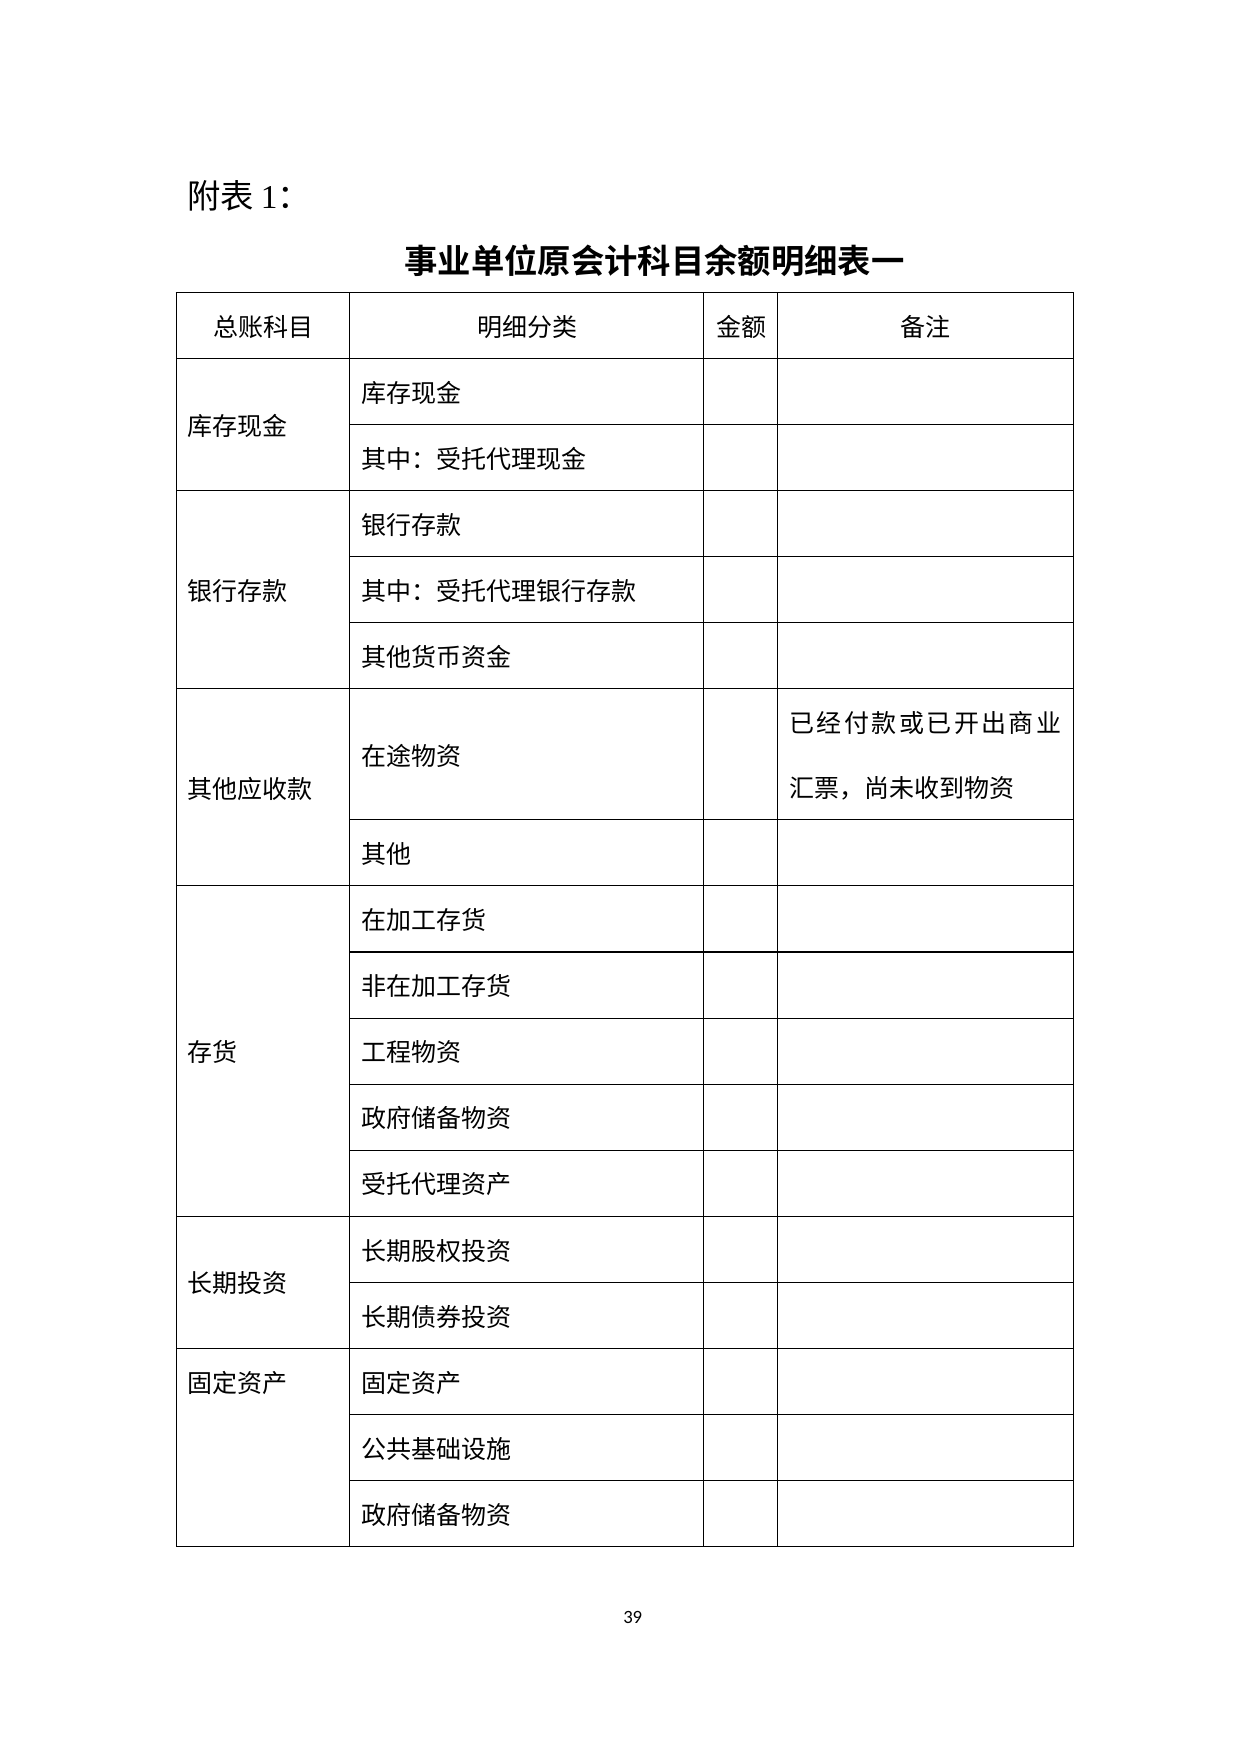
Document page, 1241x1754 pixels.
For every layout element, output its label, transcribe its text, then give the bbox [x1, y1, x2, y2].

table_cell [778, 1481, 1073, 1546]
table_cell 长期股权投资 [350, 1217, 703, 1282]
table_cell [704, 820, 777, 885]
table_cell [778, 491, 1073, 556]
table_cell [704, 1481, 777, 1546]
table_cell [778, 1019, 1073, 1083]
table_cell 银行存款 [350, 491, 703, 556]
table_cell 库存现金 [177, 359, 349, 490]
table_cell [704, 623, 777, 688]
table_cell [704, 886, 777, 951]
table_cell [704, 689, 777, 819]
table_cell 存货 [177, 886, 349, 1216]
table_cell [778, 623, 1073, 688]
table_cell 库存现金 [350, 359, 703, 424]
table_cell 固定资产 [177, 1349, 349, 1546]
table_cell 公共基础设施 [350, 1415, 703, 1480]
table_cell [704, 557, 777, 622]
table_cell [778, 886, 1073, 951]
table_cell 银行存款 [177, 491, 349, 688]
table_cell [778, 1217, 1073, 1282]
table_cell 长期投资 [177, 1217, 349, 1348]
table_cell [704, 953, 777, 1017]
table_cell 政府储备物资 [350, 1085, 703, 1149]
table_cell 已经付款或已开出商业汇票，尚未收到物资 [778, 689, 1073, 819]
table_cell 非在加工存货 [350, 953, 703, 1017]
table_cell 其中：受托代理银行存款 [350, 557, 703, 622]
table_cell 受托代理资产 [350, 1151, 703, 1216]
table_cell [704, 1415, 777, 1480]
table_cell 在加工存货 [350, 886, 703, 951]
table_header 总账科目 [177, 293, 349, 358]
table_cell [778, 1085, 1073, 1149]
table_cell [778, 1349, 1073, 1414]
table_cell 在途物资 [350, 689, 703, 819]
table_cell 固定资产 [350, 1349, 703, 1414]
table_cell [778, 1151, 1073, 1216]
table_cell [704, 1085, 777, 1149]
table_cell [704, 1349, 777, 1414]
table_cell [704, 1151, 777, 1216]
table_cell [704, 359, 777, 424]
table_cell 工程物资 [350, 1019, 703, 1083]
table_header 备注 [778, 293, 1073, 358]
table_cell 政府储备物资 [350, 1481, 703, 1546]
table_cell 长期债券投资 [350, 1283, 703, 1348]
text 事业单位原会计科目余额明细表一 [187, 227, 1078, 292]
table_cell [704, 491, 777, 556]
table_cell [778, 557, 1073, 622]
table_cell [704, 1019, 777, 1083]
table_cell [778, 1283, 1073, 1348]
table_cell 其他货币资金 [350, 623, 703, 688]
table_cell [778, 359, 1073, 424]
table_header 金额 [704, 293, 777, 358]
table_cell [704, 1217, 777, 1282]
text 附表1： [187, 162, 1078, 227]
table_cell [704, 1283, 777, 1348]
table_cell [778, 953, 1073, 1017]
table_cell [778, 1415, 1073, 1480]
table_cell [778, 425, 1073, 490]
table_cell [778, 820, 1073, 885]
table_cell [704, 425, 777, 490]
table_cell 其他应收款 [177, 689, 349, 885]
table_cell 其他 [350, 820, 703, 885]
table_header 明细分类 [350, 293, 703, 358]
table_cell 其中：受托代理现金 [350, 425, 703, 490]
